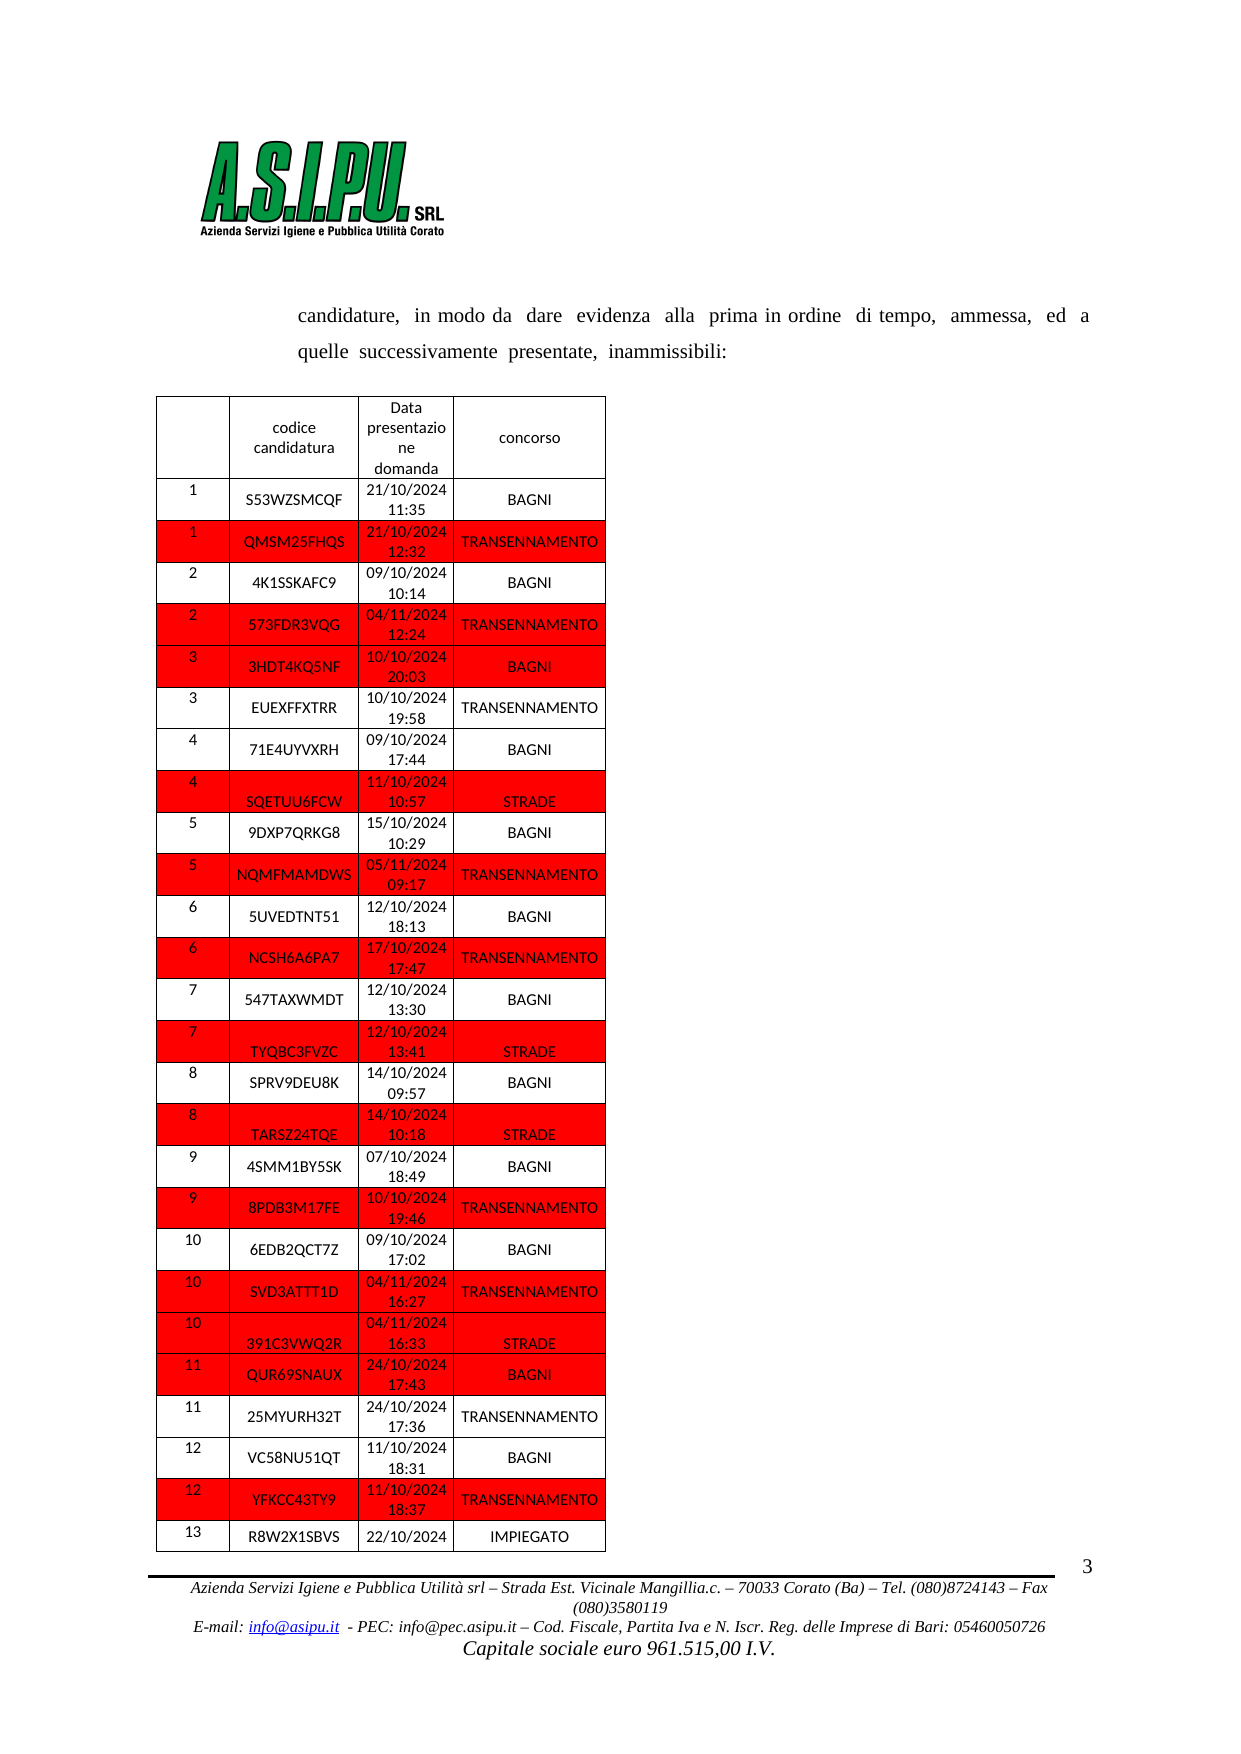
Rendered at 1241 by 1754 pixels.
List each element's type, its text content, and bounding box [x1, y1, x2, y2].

table_header [157, 397, 229, 478]
table_cell 5UVEDTNT51 [230, 896, 358, 937]
table_cell 8PDB3M17FE [230, 1188, 358, 1228]
table_cell 8 [157, 1063, 229, 1103]
table_cell 10/10/2024 19:58 [359, 688, 453, 728]
table_cell 2 [157, 604, 229, 645]
table_cell BAGNI [454, 1229, 605, 1270]
table_cell 24/10/2024 17:43 [359, 1354, 453, 1395]
table_cell BAGNI [454, 729, 605, 770]
table_cell VC58NU51QT [230, 1438, 358, 1478]
table_cell 22/10/2024 21:16 [359, 1521, 453, 1551]
table_cell 24/10/2024 17:36 [359, 1396, 453, 1437]
table_cell TRANSENNAMENTO [454, 521, 605, 562]
table_cell TRANSENNAMENTO [454, 1271, 605, 1312]
table_cell 6 [157, 896, 229, 937]
table_cell 10 [157, 1271, 229, 1312]
table_cell 5 [157, 813, 229, 853]
table_cell TYQBC3FVZC [230, 1021, 358, 1062]
table_cell NQMFMAMDWS [230, 854, 358, 895]
table_cell 21/10/2024 11:35 [359, 479, 453, 520]
table_cell 13 [157, 1521, 229, 1551]
table_cell NCSH6A6PA7 [230, 938, 358, 978]
table_cell 04/11/2024 12:24 [359, 604, 453, 645]
table_header Data presentazione domanda [359, 397, 453, 478]
table_cell 12 [157, 1438, 229, 1478]
table_cell 6 [157, 938, 229, 978]
table_cell 05/11/2024 09:17 [359, 854, 453, 895]
table_cell 09/10/2024 10:14 [359, 563, 453, 603]
table_cell TRANSENNAMENTO [454, 1396, 605, 1437]
table_cell 14/10/2024 09:57 [359, 1063, 453, 1103]
table_cell BAGNI [454, 979, 605, 1020]
table_cell 9DXP7QRKG8 [230, 813, 358, 853]
table_cell 25MYURH32T [230, 1396, 358, 1437]
table_cell TRANSENNAMENTO [454, 854, 605, 895]
table_cell STRADE [454, 1104, 605, 1145]
table_cell YFKCC43TY9 [230, 1479, 358, 1520]
table_cell 04/11/2024 16:27 [359, 1271, 453, 1312]
table_cell TARSZ24TQE [230, 1104, 358, 1145]
table_cell SVD3ATTT1D [230, 1271, 358, 1312]
table_cell 3HDT4KQ5NF [230, 646, 358, 687]
table_cell 1 [157, 521, 229, 562]
table_cell 12/10/2024 13:41 [359, 1021, 453, 1062]
table_cell 12/10/2024 13:30 [359, 979, 453, 1020]
table_header codice candidatura [230, 397, 358, 478]
table_cell 07/10/2024 18:49 [359, 1146, 453, 1187]
table_cell 12 [157, 1479, 229, 1520]
table_cell IMPIEGATO [454, 1521, 605, 1551]
table_cell 3 [157, 646, 229, 687]
table_cell STRADE [454, 1021, 605, 1062]
table_cell BAGNI [454, 479, 605, 520]
table_cell 11 [157, 1354, 229, 1395]
table_cell BAGNI [454, 1438, 605, 1478]
table_cell SQETUU6FCW [230, 771, 358, 812]
table_cell BAGNI [454, 896, 605, 937]
table_cell BAGNI [454, 646, 605, 687]
table_cell BAGNI [454, 1063, 605, 1103]
table_cell SPRV9DEU8K [230, 1063, 358, 1103]
table_cell BAGNI [454, 813, 605, 853]
table_cell QUR69SNAUX [230, 1354, 358, 1395]
table_cell 5 [157, 854, 229, 895]
table_cell BAGNI [454, 563, 605, 603]
table_cell S53WZSMCQF [230, 479, 358, 520]
table_cell 71E4UYVXRH [230, 729, 358, 770]
table_cell 1 [157, 479, 229, 520]
table_cell 6EDB2QCT7Z [230, 1229, 358, 1270]
table_cell 4 [157, 771, 229, 812]
table_cell 547TAXWMDT [230, 979, 358, 1020]
table_header concorso [454, 397, 605, 478]
table_cell 15/10/2024 10:29 [359, 813, 453, 853]
table_cell 4SMM1BY5SK [230, 1146, 358, 1187]
table_cell 10 [157, 1313, 229, 1353]
table_cell BAGNI [454, 1146, 605, 1187]
table_cell 2 [157, 563, 229, 603]
table_cell EUEXFFXTRR [230, 688, 358, 728]
table_cell BAGNI [454, 1354, 605, 1395]
table_cell TRANSENNAMENTO [454, 938, 605, 978]
table_cell 11/10/2024 10:57 [359, 771, 453, 812]
table_cell 7 [157, 1021, 229, 1062]
table_cell TRANSENNAMENTO [454, 604, 605, 645]
table_cell 21/10/2024 12:32 [359, 521, 453, 562]
table_cell 10/10/2024 20:03 [359, 646, 453, 687]
table_cell R8W2X1SBVS [230, 1521, 358, 1551]
table_cell STRADE [454, 1313, 605, 1353]
table_cell TRANSENNAMENTO [454, 688, 605, 728]
table_cell 11 [157, 1396, 229, 1437]
table_cell 10 [157, 1229, 229, 1270]
table_cell 8 [157, 1104, 229, 1145]
table_cell 9 [157, 1146, 229, 1187]
table_cell QMSM25FHQS [230, 521, 358, 562]
table_cell 09/10/2024 17:02 [359, 1229, 453, 1270]
table_cell 14/10/2024 10:18 [359, 1104, 453, 1145]
table_cell 11/10/2024 18:37 [359, 1479, 453, 1520]
table_cell 11/10/2024 18:31 [359, 1438, 453, 1478]
table_cell 12/10/2024 18:13 [359, 896, 453, 937]
table_cell 573FDR3VQG [230, 604, 358, 645]
table_cell 10/10/2024 19:46 [359, 1188, 453, 1228]
table_cell TRANSENNAMENTO [454, 1188, 605, 1228]
table_cell TRANSENNAMENTO [454, 1479, 605, 1520]
table_cell 391C3VWQ2R [230, 1313, 358, 1353]
table_cell 4 [157, 729, 229, 770]
table_cell 04/11/2024 16:33 [359, 1313, 453, 1353]
table_cell 7 [157, 979, 229, 1020]
table_cell 17/10/2024 17:47 [359, 938, 453, 978]
picture [147, 75, 497, 304]
table_cell 9 [157, 1188, 229, 1228]
table_cell 3 [157, 688, 229, 728]
table_cell 09/10/2024 17:44 [359, 729, 453, 770]
table_cell STRADE [454, 771, 605, 812]
table_cell 4K1SSKAFC9 [230, 563, 358, 603]
